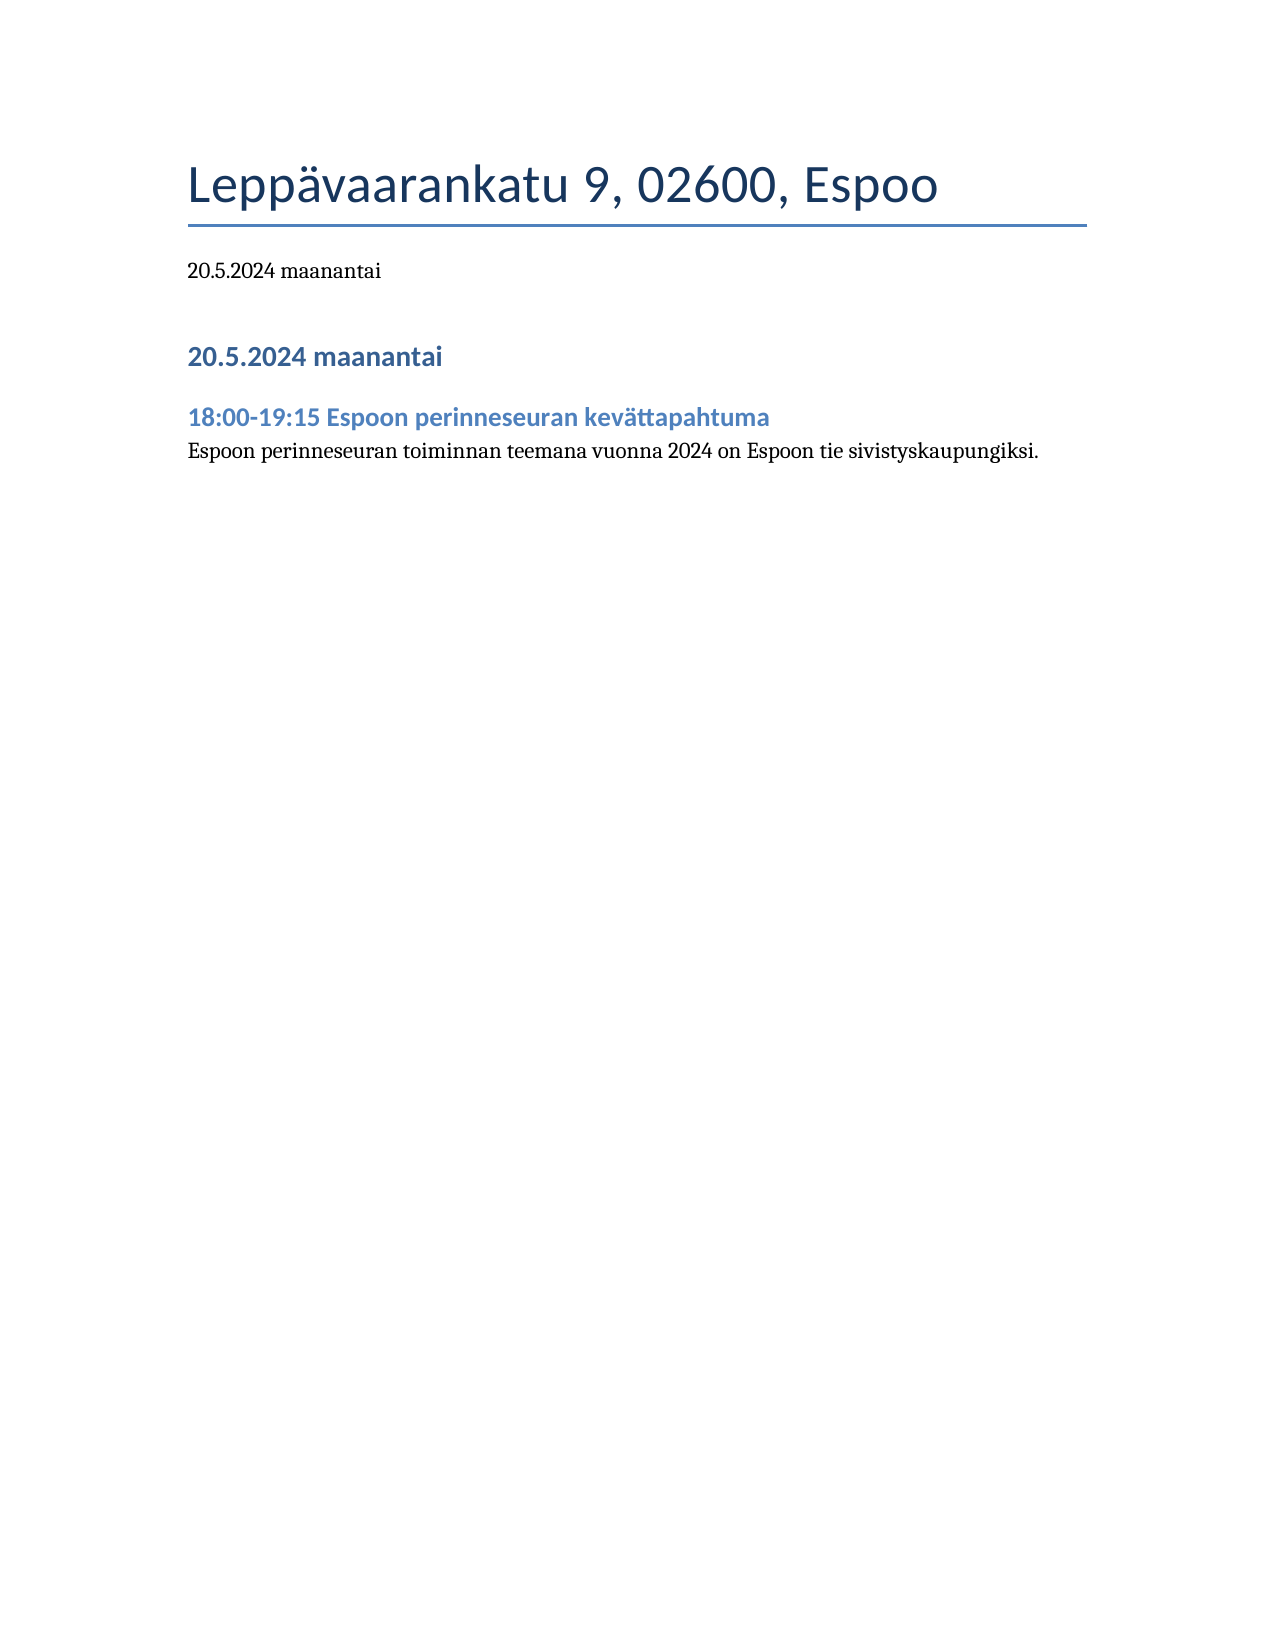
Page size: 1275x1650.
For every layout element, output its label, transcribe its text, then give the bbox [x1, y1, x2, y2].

text Espoon perinneseuran toiminnan teemana vuonna 2024 on Espoon tie sivistyskaupungiksi. [187, 438, 1087, 464]
text 20.5.2024 maanantai [187, 258, 1087, 284]
subtitle 20.5.2024 maanantai [187, 338, 1087, 374]
subtitle 18:00-19:15 Espoon perinneseuran kevättapahtuma [187, 400, 1087, 433]
title Leppävaarankatu 9, 02600, Espoo [187, 150, 1087, 227]
